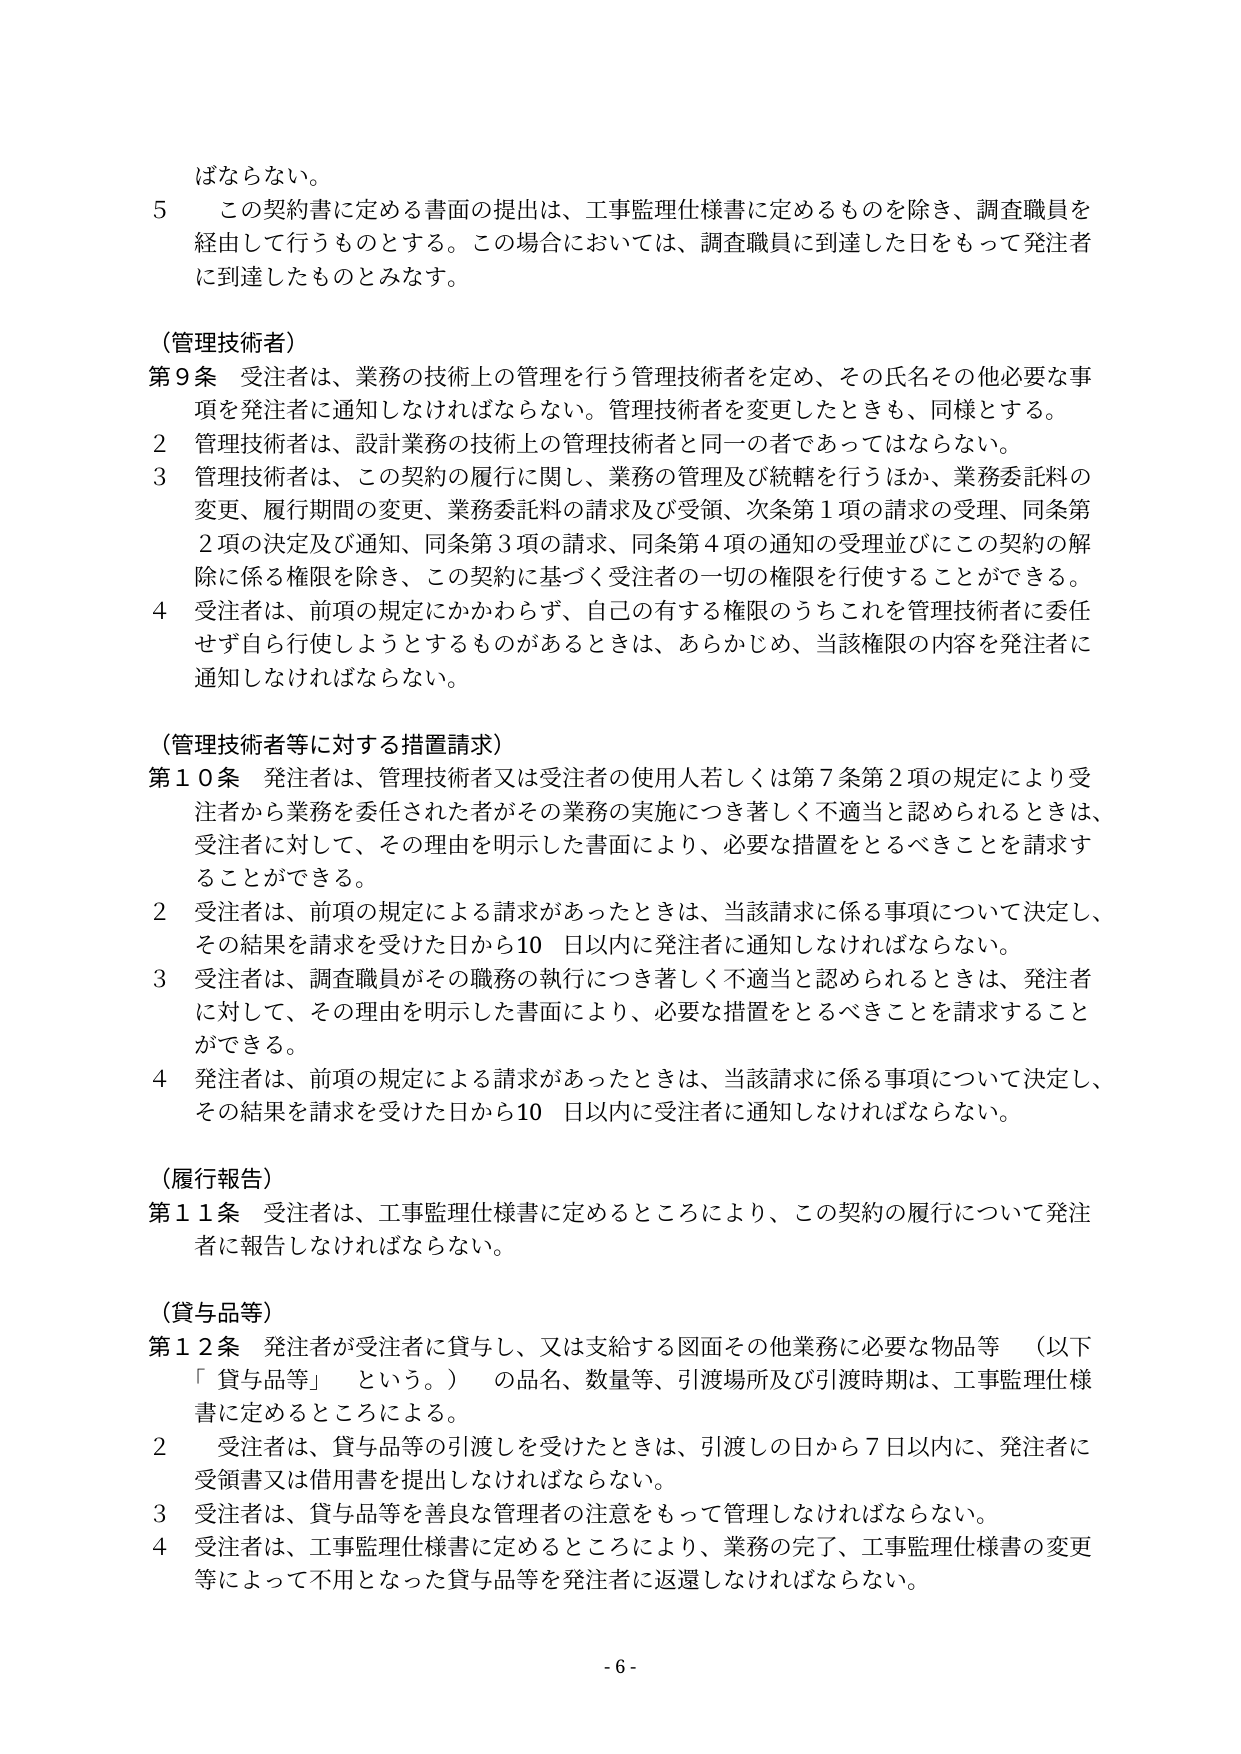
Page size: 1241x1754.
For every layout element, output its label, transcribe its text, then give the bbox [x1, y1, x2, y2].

text ３ 受注者は、調査職員がその職務の執行につき著しく不適当と認められるときは、発注者に対して、その理由を明示した書面により、必要な措置をとるべきことを請求することができる。 [148, 961, 1092, 1061]
text 第１０条 発注者は、管理技術者又は受注者の使用人若しくは第７条第２項の規定により受注者から業務を委任された者がその業務の実施につき著しく不適当と認められるときは、受注者に対して、その理由を明示した書面により、必要な措置をとるべきことを請求することができる。 [148, 760, 1092, 894]
text 第１２条 発注者が受注者に貸与し、又は支給する図面その他業務に必要な物品等 （以下｢貸与品等｣ という｡） の品名、数量等、引渡場所及び引渡時期は、工事監理仕様書に定めるところによる。 [148, 1328, 1092, 1429]
text 第１１条 受注者は、工事監理仕様書に定めるところにより、この契約の履行について発注者に報告しなければならない。 [148, 1194, 1092, 1261]
text ４ 受注者は、前項の規定にかかわらず、自己の有する権限のうちこれを管理技術者に委任せず自ら行使しようとするものがあるときは、あらかじめ、当該権限の内容を発注者に通知しなければならない。 [148, 593, 1092, 693]
text ２ 受注者は、前項の規定による請求があったときは、当該請求に係る事項について決定し、その結果を請求を受けた日から10日以内に発注者に通知しなければならない。 [148, 894, 1092, 961]
text 第９条 受注者は、業務の技術上の管理を行う管理技術者を定め、その氏名その他必要な事項を発注者に通知しなければならない。管理技術者を変更したときも、同様とする。 [148, 359, 1092, 426]
text ３ 受注者は、貸与品等を善良な管理者の注意をもって管理しなければならない。 [148, 1496, 1092, 1529]
text （貸与品等） [148, 1295, 1092, 1328]
text ２ 受注者は、貸与品等の引渡しを受けたときは、引渡しの日から７日以内に、発注者に受領書又は借用書を提出しなければならない。 [148, 1429, 1092, 1496]
text （履行報告） [148, 1161, 1092, 1194]
text ４ 発注者は、前項の規定による請求があったときは、当該請求に係る事項について決定し、その結果を請求を受けた日から10日以内に受注者に通知しなければならない。 [148, 1061, 1092, 1128]
text ２ 管理技術者は、設計業務の技術上の管理技術者と同一の者であってはならない。 [148, 426, 1092, 459]
text （管理技術者） [148, 325, 1092, 359]
text ３ 管理技術者は、この契約の履行に関し、業務の管理及び統轄を行うほか、業務委託料の変更、履行期間の変更、業務委託料の請求及び受領、次条第１項の請求の受理、同条第２項の決定及び通知、同条第３項の請求、同条第４項の通知の受理並びにこの契約の解除に係る権限を除き、この契約に基づく受注者の一切の権限を行使することができる。 [148, 459, 1092, 593]
text ５ この契約書に定める書面の提出は、工事監理仕様書に定めるものを除き、調査職員を経由して行うものとする。この場合においては、調査職員に到達した日をもって発注者に到達したものとみなす。 [148, 191, 1092, 292]
text （管理技術者等に対する措置請求） [148, 726, 1092, 760]
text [148, 158, 1092, 191]
text ４ 受注者は、工事監理仕様書に定めるところにより、業務の完了、工事監理仕様書の変更等によって不用となった貸与品等を発注者に返還しなければならない。 [148, 1529, 1092, 1596]
